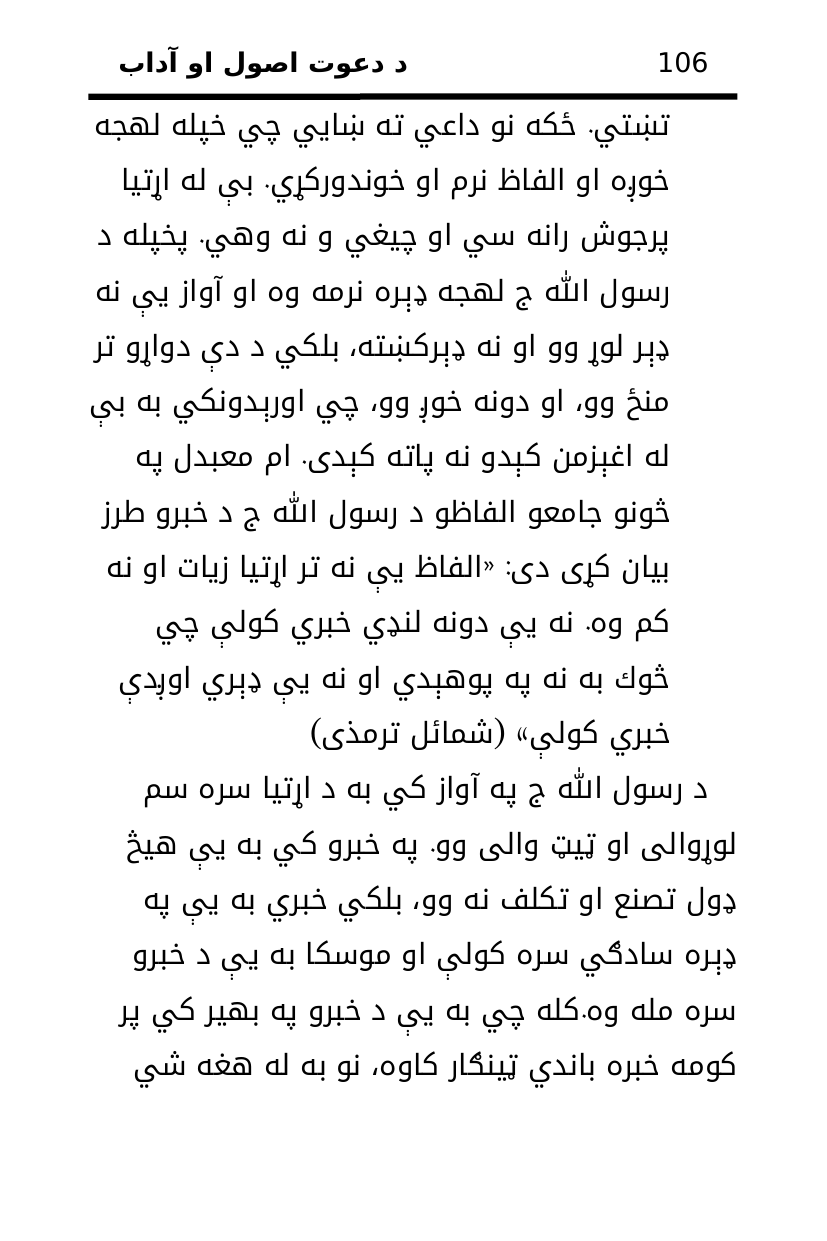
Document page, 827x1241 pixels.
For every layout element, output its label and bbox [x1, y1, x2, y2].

list [89, 98, 708, 761]
text [89, 761, 738, 1093]
